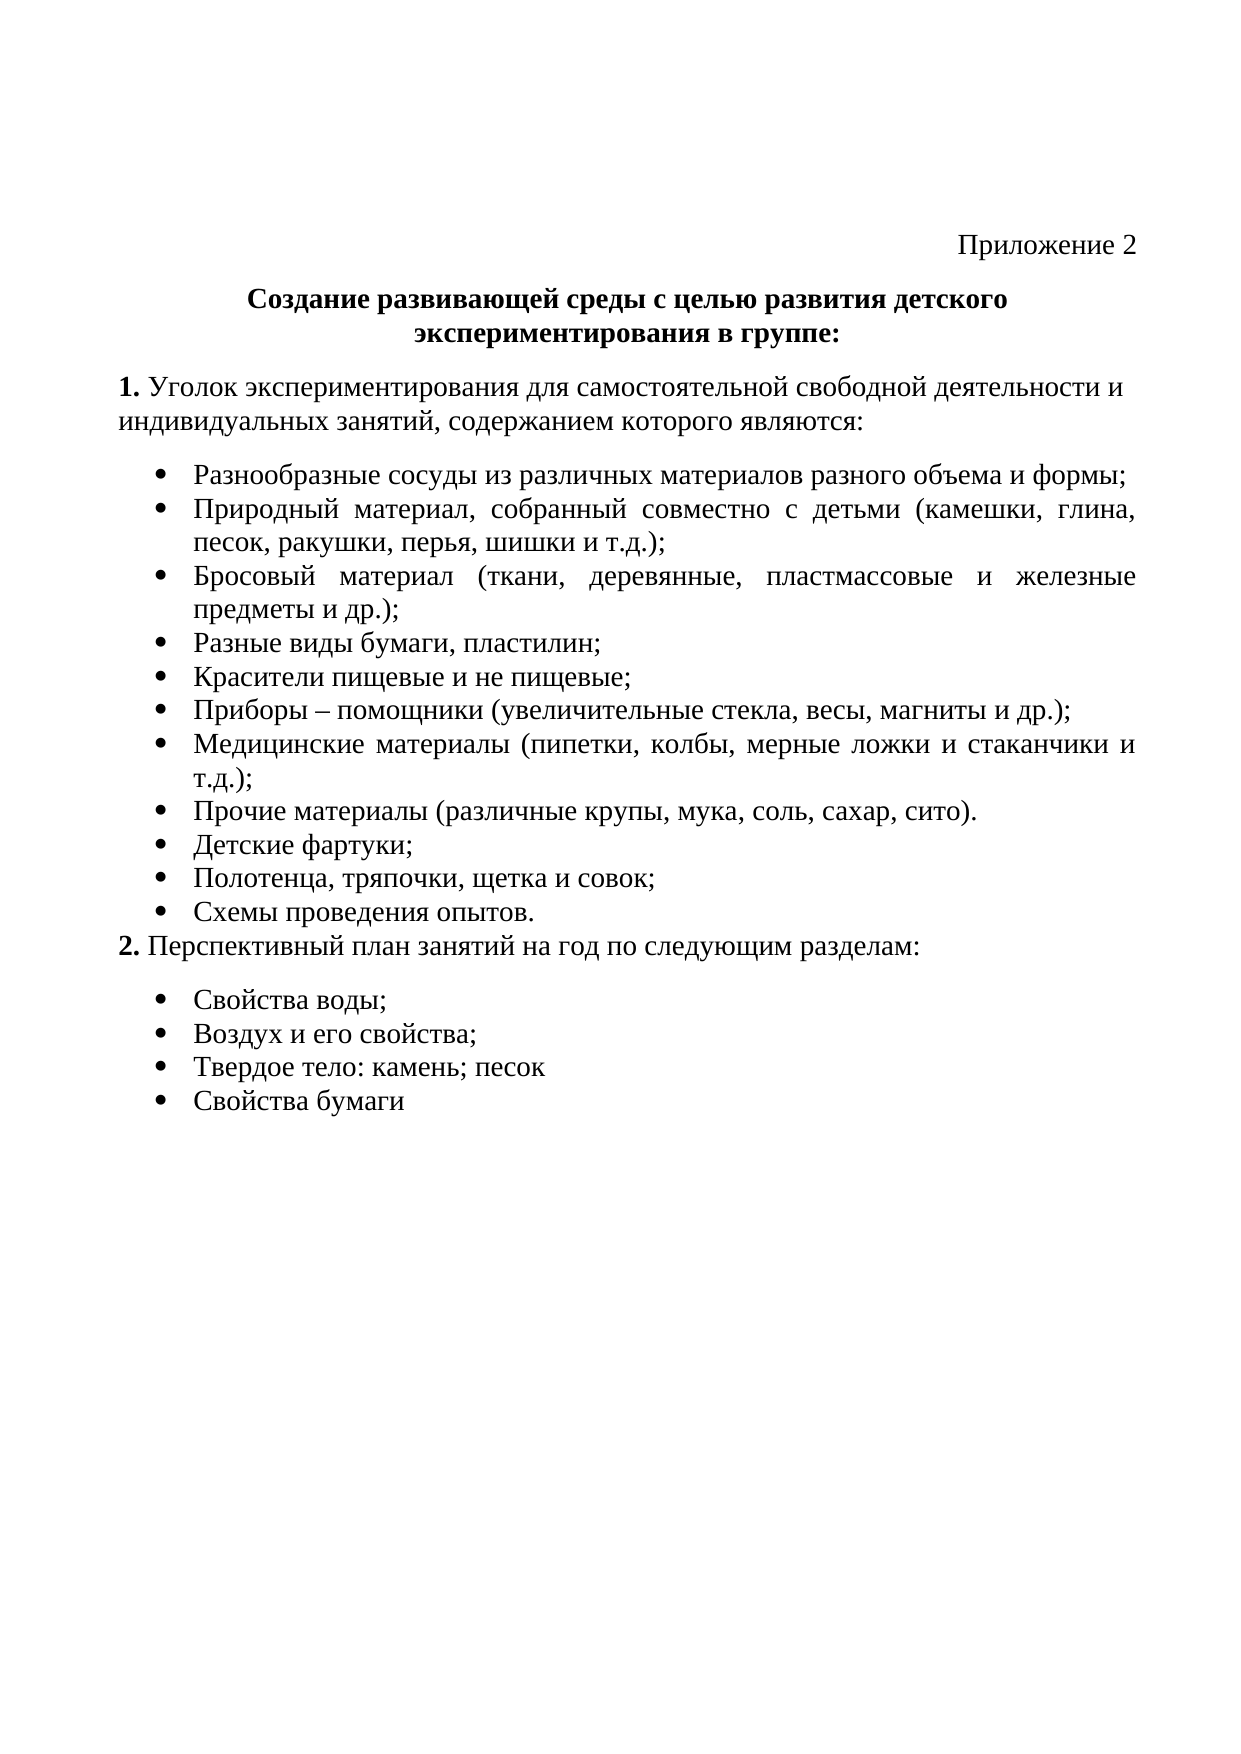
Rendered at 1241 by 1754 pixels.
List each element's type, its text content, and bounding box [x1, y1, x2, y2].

list Твердое тело: камень; песок [156, 1049, 1137, 1083]
list Детские фартуки; [156, 827, 1137, 861]
text 2. Перспективный план занятий на год по следующим разделам: [118, 928, 1137, 961]
list Природный материал, собранный совместно с детьми (камешки, глина, песок, ракушки, перья, шишки и т.д.); [156, 491, 1137, 558]
list Воздух и его свойства; [156, 1016, 1137, 1049]
list Свойства бумаги [156, 1083, 1137, 1117]
list Разнообразные сосуды из различных материалов разного объема и формы; [156, 457, 1137, 491]
text Создание развивающей среды с целью развития детского экспериментирования в группе: [118, 281, 1137, 348]
list Разные виды бумаги, пластилин; [156, 625, 1137, 659]
list Красители пищевые и не пищевые; [156, 659, 1137, 692]
text Приложение 2 [118, 227, 1137, 260]
list Прочие материалы (различные крупы, мука, соль, сахар, сито). [156, 793, 1137, 827]
list Полотенца, тряпочки, щетка и совок; [156, 861, 1137, 894]
list Приборы – помощники (увеличительные стекла, весы, магниты и др.); [156, 692, 1137, 726]
list Бросовый материал (ткани, деревянные, пластмассовые и железные предметы и др.); [156, 558, 1137, 625]
list Свойства воды; [156, 982, 1137, 1016]
list Медицинские материалы (пипетки, колбы, мерные ложки и стаканчики и т.д.); [156, 726, 1137, 793]
text 1. Уголок экспериментирования для самостоятельной свободной деятельности и индивидуальных занятий, содержанием которого являются: [118, 369, 1137, 436]
list Схемы проведения опытов. [156, 894, 1137, 928]
